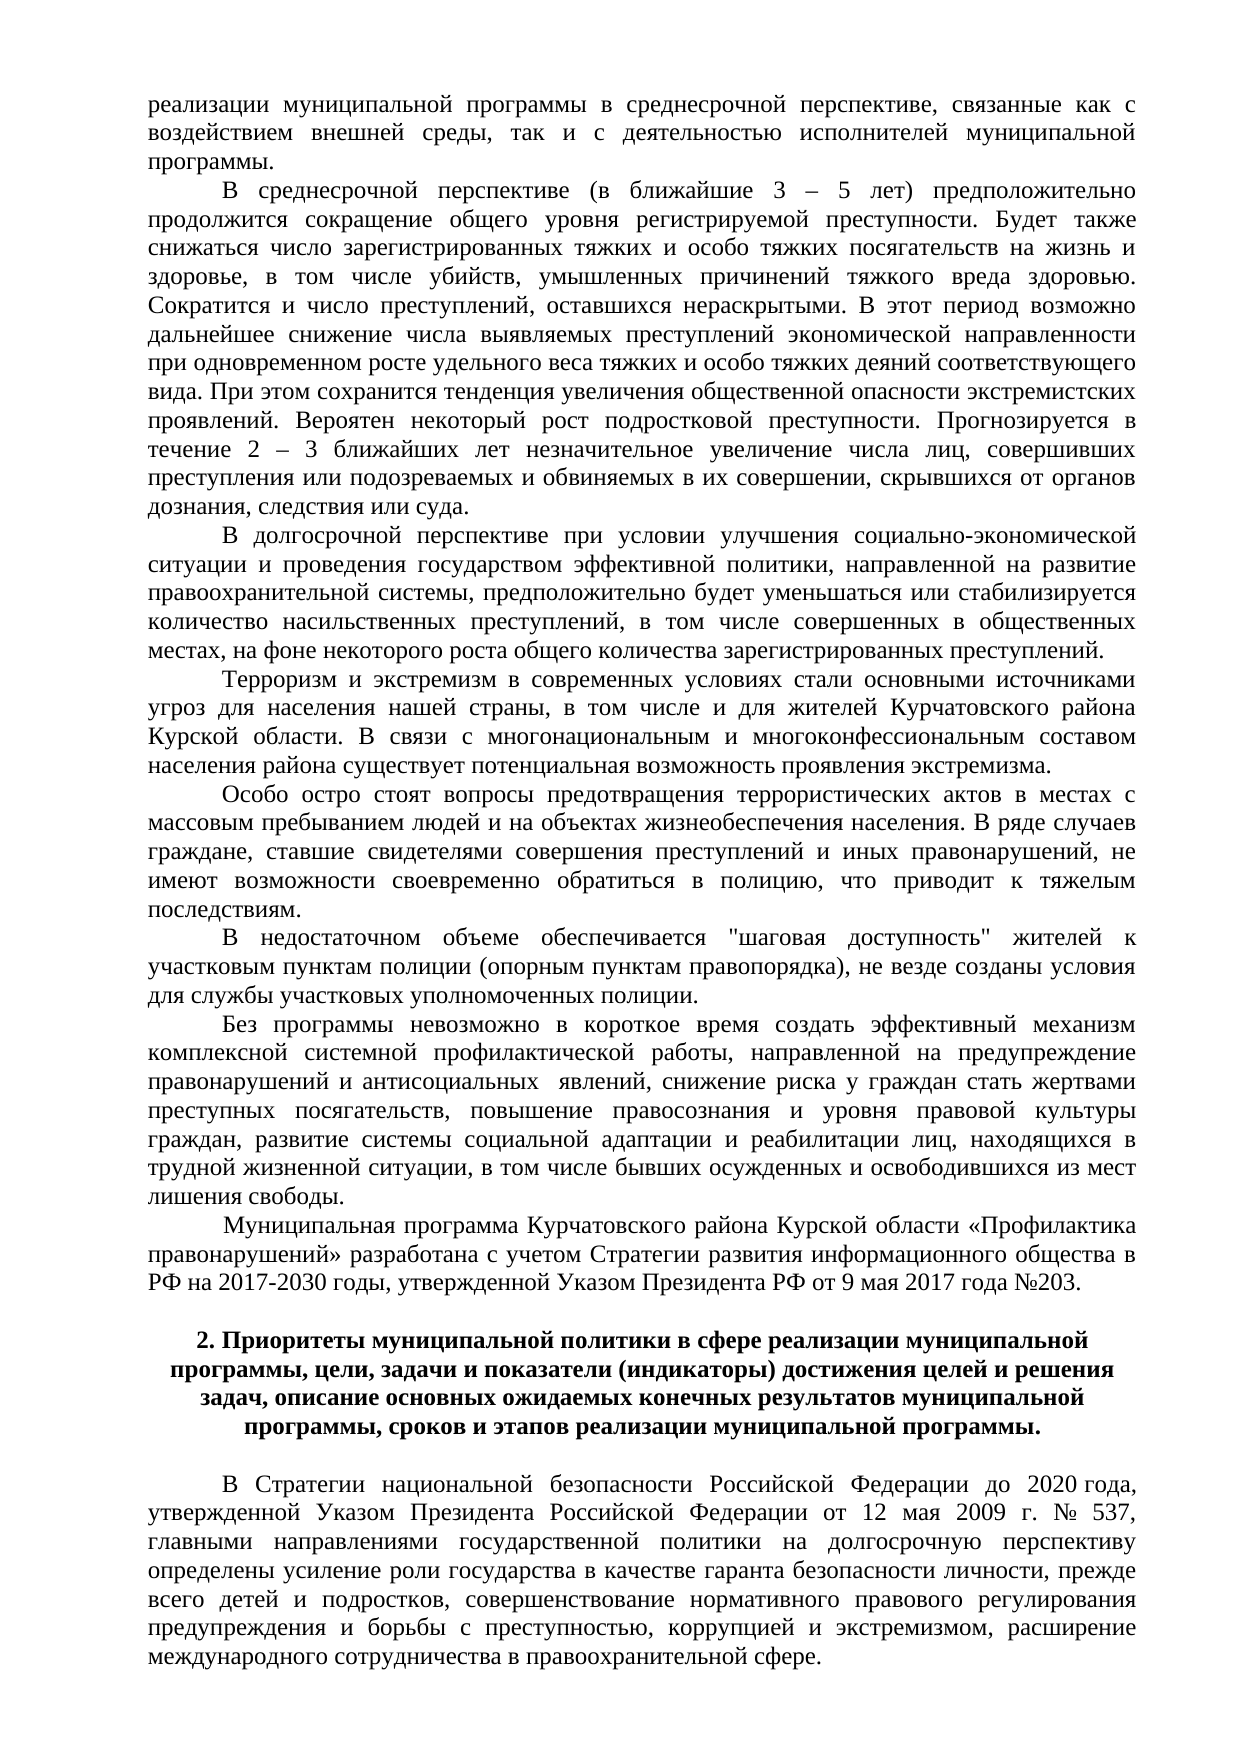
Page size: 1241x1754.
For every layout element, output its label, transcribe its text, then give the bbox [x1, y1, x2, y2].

text В Стратегии национальной безопасности Российской Федерации до 2020 года, утвержденной Указом Президента Российской Федерации от 12 мая 2009 г. № 537, главными направлениями государственной политики на долгосрочную перспективу определены усиление роли государства в качестве гаранта безопасности личности, прежде всего детей и подростков, совершенствование нормативного правового регулирования предупреждения и борьбы с преступностью, коррупцией и экстремизмом, расширение международного сотрудничества в правоохранительной сфере. [148, 1469, 1137, 1670]
text Особо остро стоят вопросы предотвращения террористических актов в местах с массовым пребыванием людей и на объектах жизнеобеспечения населения. В ряде случаев граждане, ставшие свидетелями совершения преступлений и иных правонарушений, не имеют возможности своевременно обратиться в полицию, что приводит к тяжелым последствиям. [148, 779, 1137, 922]
text В долгосрочной перспективе при условии улучшения социально-экономической ситуации и проведения государством эффективной политики, направленной на развитие правоохранительной системы, предположительно будет уменьшаться или стабилизируется количество насильственных преступлений, в том числе совершенных в общественных местах, на фоне некоторого роста общего количества зарегистрированных преступлений. [148, 520, 1137, 664]
text 2. Приоритеты муниципальной политики в сфере реализации муниципальной программы, цели, задачи и показатели (индикаторы) достижения целей и решения задач, описание основных ожидаемых конечных результатов муниципальной программы, сроков и этапов реализации муниципальной программы. [148, 1325, 1137, 1440]
text Муниципальная программа Курчатовского района Курской области «Профилактика правонарушений» разработана с учетом Стратегии развития информационного общества в РФ на 2017-2030 годы, утвержденной Указом Президента РФ от 9 мая 2017 года №203. [148, 1210, 1137, 1296]
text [148, 89, 1137, 175]
text Без программы невозможно в короткое время создать эффективный механизм комплексной системной профилактической работы, направленной на предупреждение правонарушений и антисоциальных явлений, снижение риска у граждан стать жертвами преступных посягательств, повышение правосознания и уровня правовой культуры граждан, развитие системы социальной адаптации и реабилитации лиц, находящихся в трудной жизненной ситуации, в том числе бывших осужденных и освободившихся из мест лишения свободы. [148, 1009, 1137, 1210]
text В среднесрочной перспективе (в ближайшие 3 – 5 лет) предположительно продолжится сокращение общего уровня регистрируемой преступности. Будет также снижаться число зарегистрированных тяжких и особо тяжких посягательств на жизнь и здоровье, в том числе убийств, умышленных причинений тяжкого вреда здоровью. Сократится и число преступлений, оставшихся нераскрытыми. В этот период возможно дальнейшее снижение числа выявляемых преступлений экономической направленности при одновременном росте удельного веса тяжких и особо тяжких деяний соответствующего вида. При этом сохранится тенденция увеличения общественной опасности экстремистских проявлений. Вероятен некоторый рост подростковой преступности. Прогнозируется в течение 2 – 3 ближайших лет незначительное увеличение числа лиц, совершивших преступления или подозреваемых и обвиняемых в их совершении, скрывшихся от органов дознания, следствия или суда. [148, 175, 1137, 520]
text В недостаточном объеме обеспечивается "шаговая доступность" жителей к участковым пунктам полиции (опорным пунктам правопорядка), не везде созданы условия для службы участковых уполномоченных полиции. [148, 922, 1137, 1009]
text Терроризм и экстремизм в современных условиях стали основными источниками угроз для населения нашей страны, в том числе и для жителей Курчатовского района Курской области. В связи с многонациональным и многоконфессиональным составом населения района существует потенциальная возможность проявления экстремизма. [148, 664, 1137, 779]
